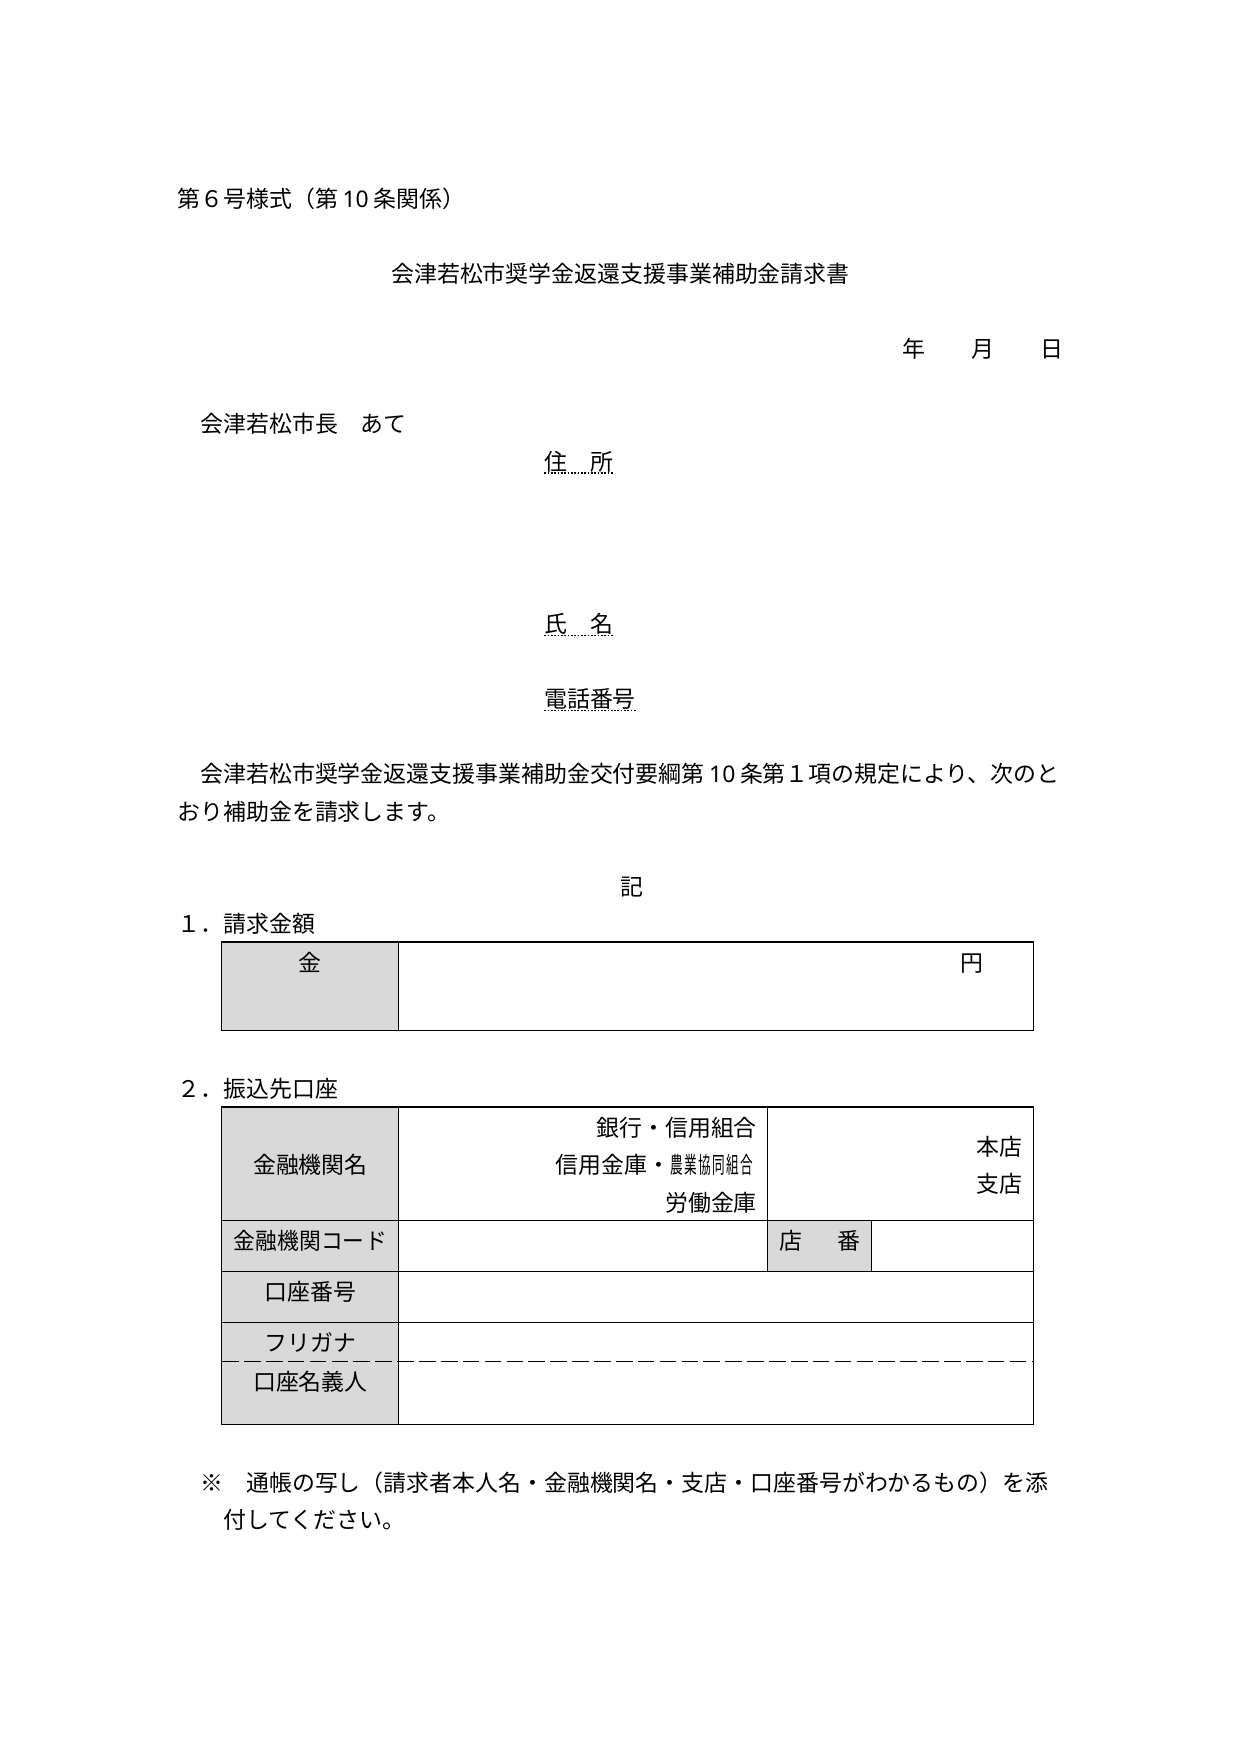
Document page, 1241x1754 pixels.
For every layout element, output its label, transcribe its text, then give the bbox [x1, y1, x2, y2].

table_cell 金融機関コード [222, 1221, 398, 1271]
text 電話番号 [177, 679, 1063, 716]
table_header 本店 支店 [768, 1108, 1033, 1220]
table_header 金融機関名 [222, 1108, 398, 1220]
text ２．振込先口座 [177, 1069, 1063, 1106]
text １．請求金額 [177, 904, 1063, 941]
text 第６号様式（第10条関係） [177, 179, 1063, 217]
table_cell [399, 1272, 1033, 1322]
text 会津若松市奨学金返還支援事業補助金請求書 [177, 254, 1063, 292]
table_cell [399, 1361, 1033, 1424]
text 記 [177, 866, 1063, 904]
table_cell 店 番 [768, 1221, 871, 1271]
table_cell 口座名義人 [222, 1361, 398, 1424]
table_cell [399, 1323, 1033, 1361]
table_header 円 [399, 943, 1033, 1030]
table_cell フリガナ [222, 1323, 398, 1361]
table_cell 口座番号 [222, 1272, 398, 1322]
text ※ 通帳の写し（請求者本人名・金融機関名・支店・口座番号がわかるもの）を添付してください。 [177, 1463, 1063, 1538]
table_header 銀行・信用組合 信用金庫・農業協同組合 労働金庫 [399, 1108, 767, 1220]
text 年 月 日 [177, 329, 1063, 367]
text 住 所 [177, 442, 1063, 479]
text 氏 名 [177, 604, 1063, 641]
text 会津若松市長 あて [177, 404, 1063, 442]
table_header 金 [222, 943, 398, 1030]
table_cell [399, 1221, 767, 1271]
text 会津若松市奨学金返還支援事業補助金交付要綱第10条第１項の規定により、次のとおり補助金を請求します。 [177, 754, 1063, 829]
table_cell [872, 1221, 1033, 1271]
